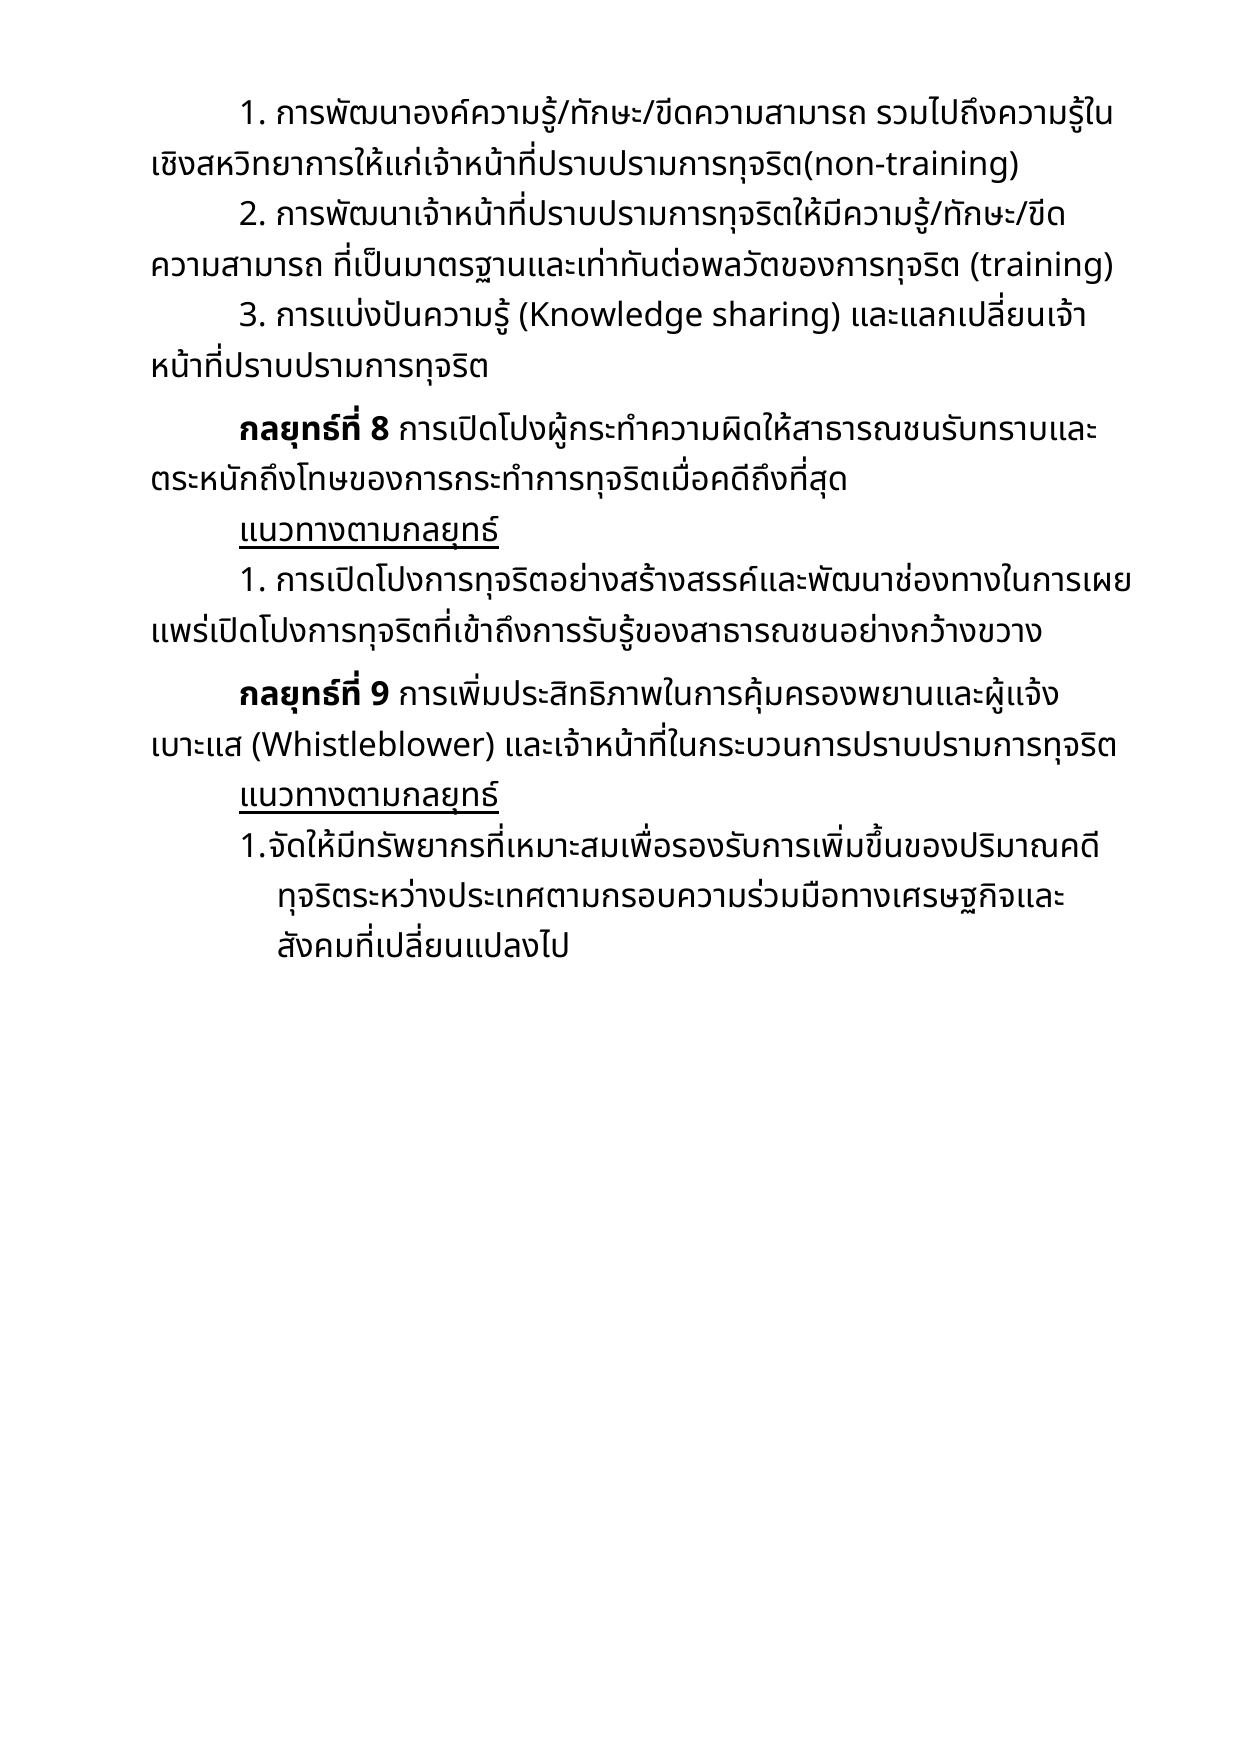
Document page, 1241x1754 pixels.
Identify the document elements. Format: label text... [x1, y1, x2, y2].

text 2. การพัฒนาเจ้าหน้าที่ปราบปรามการทุจริตให้มีความรู้/ทักษะ/ขีดความสามารถ ที่เป็นมาตรฐานและเท่าทันต่อพลวัตของการทุจริต (training) [150, 190, 1137, 291]
text กลยุทธ์ที่ 8 การเปิดโปงผู้กระทำความผิดให้สาธารณชนรับทราบและตระหนักถึงโทษของการกระทำการทุจริตเมื่อคดีถึงที่สุด [150, 405, 1137, 506]
text กลยุทธ์ที่ 9 การเพิ่มประสิทธิภาพในการคุ้มครองพยานและผู้แจ้งเบาะแส (Whistleblower) และเจ้าหน้าที่ในกระบวนการปราบปรามการทุจริต [150, 670, 1137, 771]
text แนวทางตามกลยุทธ์ [150, 771, 1137, 821]
text 1. การเปิดโปงการทุจริตอย่างสร้างสรรค์และพัฒนาช่องทางในการเผยแพร่เปิดโปงการทุจริตที่เข้าถึงการรับรู้ของสาธารณชนอย่างกว้างขวาง [150, 556, 1137, 657]
text 1. การพัฒนาองค์ความรู้/ทักษะ/ขีดความสามารถ รวมไปถึงความรู้ในเชิงสหวิทยาการให้แก่เจ้าหน้าที่ปราบปรามการทุจริต(non-training) [150, 89, 1137, 190]
text แนวทางตามกลยุทธ์ [150, 506, 1137, 556]
list จัดให้มีทรัพยากรที่เหมาะสมเพื่อรองรับการเพิ่มขึ้นของปริมาณคดีทุจริตระหว่างประเทศตามกรอบความร่วมมือทางเศรษฐกิจและสังคมที่เปลี่ยนแปลงไป [239, 821, 1137, 973]
text 3. การแบ่งปันความรู้ (Knowledge sharing) และแลกเปลี่ยนเจ้าหน้าที่ปราบปรามการทุจริต [150, 291, 1137, 392]
